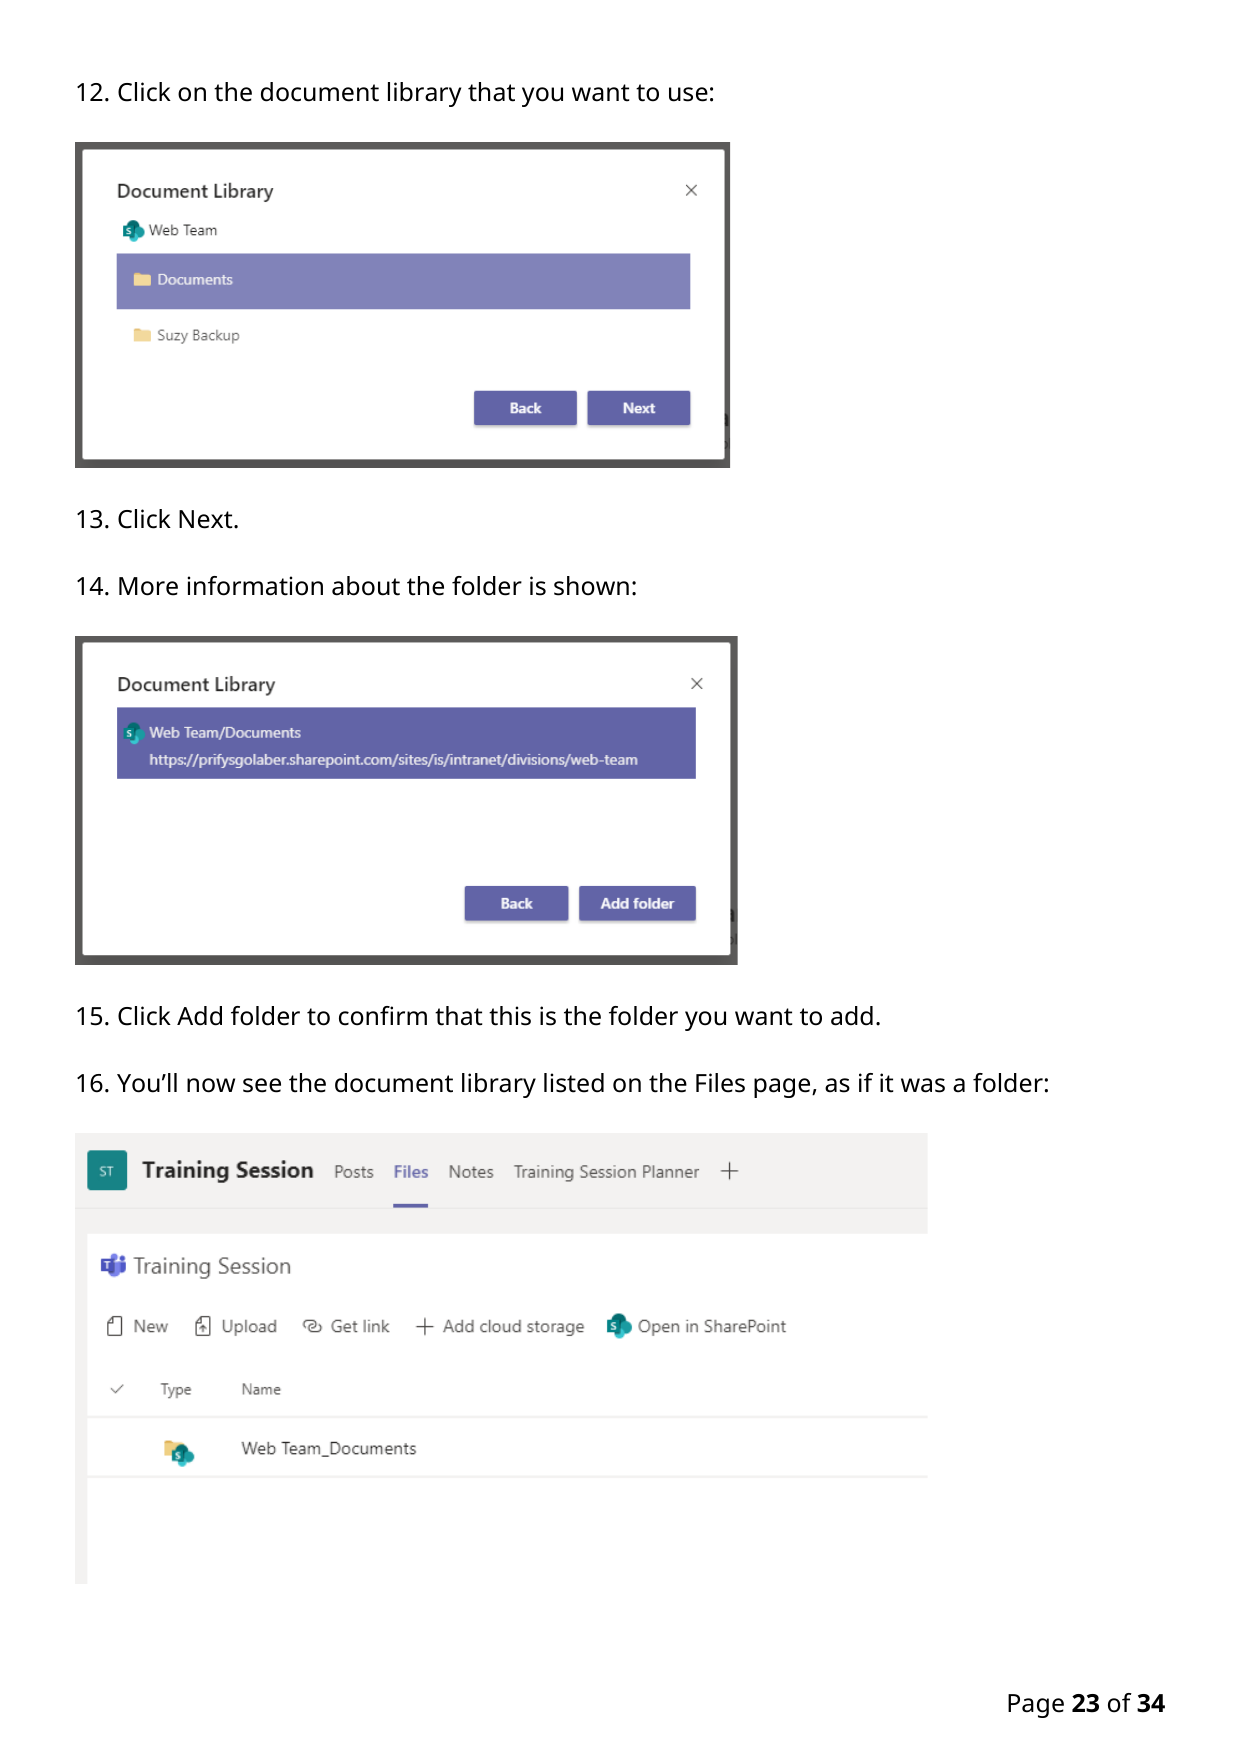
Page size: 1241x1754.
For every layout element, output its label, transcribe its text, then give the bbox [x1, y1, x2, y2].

list Click Next. [75, 501, 1165, 535]
list You’ll now see the document library listed on the Files page, as if it was a folder: [75, 1066, 1165, 1100]
list Click Add folder to confirm that this is the folder you want to add. [75, 998, 1165, 1032]
list More information about the folder is shown: [75, 569, 1165, 603]
list Click on the document library that you want to use: [75, 75, 1165, 109]
